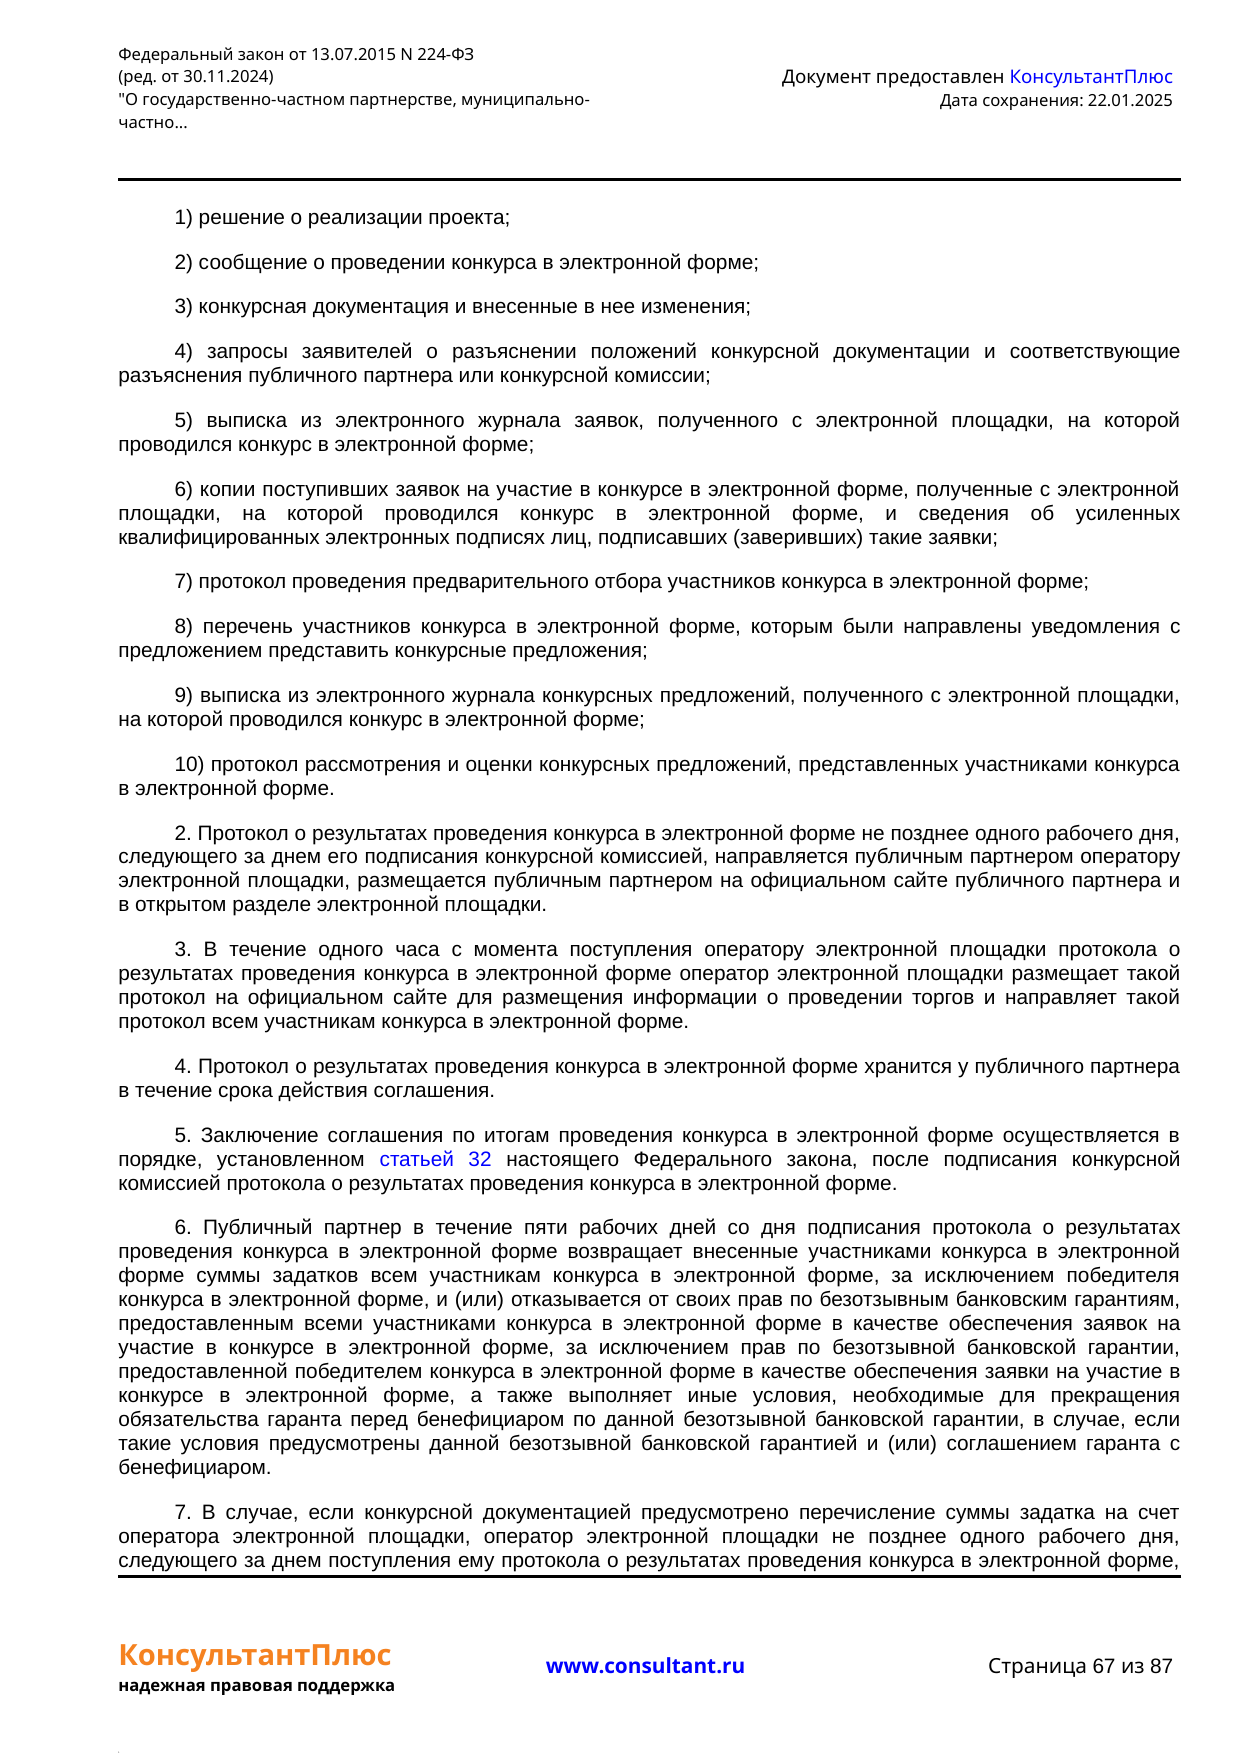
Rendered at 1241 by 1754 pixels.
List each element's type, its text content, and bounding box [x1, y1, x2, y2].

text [118, 1499, 1181, 1571]
text 2. Протокол о результатах проведения конкурса в электронной форме не позднее одного рабочего дня, следующего за днем его подписания конкурсной комиссией, направляется публичным партнером оператору электронной площадки, размещается публичным партнером на официальном сайте публичного партнера и в открытом разделе электронной площадки. [118, 820, 1181, 916]
text 4. Протокол о результатах проведения конкурса в электронной форме хранится у публичного партнера в течение срока действия соглашения. [118, 1054, 1181, 1102]
text 2) сообщение о проведении конкурса в электронной форме; [118, 249, 1181, 273]
text 6. Публичный партнер в течение пяти рабочих дней со дня подписания протокола о результатах проведения конкурса в электронной форме возвращает внесенные участниками конкурса в электронной форме суммы задатков всем участникам конкурса в электронной форме, за исключением победителя конкурса в электронной форме, и (или) отказывается от своих прав по безотзывным банковским гарантиям, предоставленным всеми участниками конкурса в электронной форме в качестве обеспечения заявок на участие в конкурсе в электронной форме, за исключением прав по безотзывной банковской гарантии, предоставленной победителем конкурса в электронной форме в качестве обеспечения заявки на участие в конкурсе в электронной форме, а также выполняет иные условия, необходимые для прекращения обязательства гаранта перед бенефициаром по данной безотзывной банковской гарантии, в случае, если такие условия предусмотрены данной безотзывной банковской гарантией и (или) соглашением гаранта с бенефициаром. [118, 1215, 1181, 1479]
text 7) протокол проведения предварительного отбора участников конкурса в электронной форме; [118, 569, 1181, 593]
text 8) перечень участников конкурса в электронной форме, которым были направлены уведомления с предложением представить конкурсные предложения; [118, 614, 1181, 662]
text 3) конкурсная документация и внесенные в нее изменения; [118, 294, 1181, 318]
text 5) выписка из электронного журнала заявок, полученного с электронной площадки, на которой проводился конкурс в электронной форме; [118, 408, 1181, 456]
text 6) копии поступивших заявок на участие в конкурсе в электронной форме, полученные с электронной площадки, на которой проводился конкурс в электронной форме, и сведения об усиленных квалифицированных электронных подписях лиц, подписавших (заверивших) такие заявки; [118, 477, 1181, 548]
text 10) протокол рассмотрения и оценки конкурсных предложений, представленных участниками конкурса в электронной форме. [118, 752, 1181, 799]
text 3. В течение одного часа с момента поступления оператору электронной площадки протокола о результатах проведения конкурса в электронной форме оператор электронной площадки размещает такой протокол на официальном сайте для размещения информации о проведении торгов и направляет такой протокол всем участникам конкурса в электронной форме. [118, 937, 1181, 1033]
text 1) решение о реализации проекта; [118, 205, 1181, 229]
text 9) выписка из электронного журнала конкурсных предложений, полученного с электронной площадки, на которой проводился конкурс в электронной форме; [118, 683, 1181, 731]
text 4) запросы заявителей о разъяснении положений конкурсной документации и соответствующие разъяснения публичного партнера или конкурсной комиссии; [118, 339, 1181, 387]
text 5. Заключение соглашения по итогам проведения конкурса в электронной форме осуществляется в порядке, установленном статьей 32 настоящего Федерального закона, после подписания конкурсной комиссией протокола о результатах проведения конкурса в электронной форме. [118, 1122, 1181, 1194]
